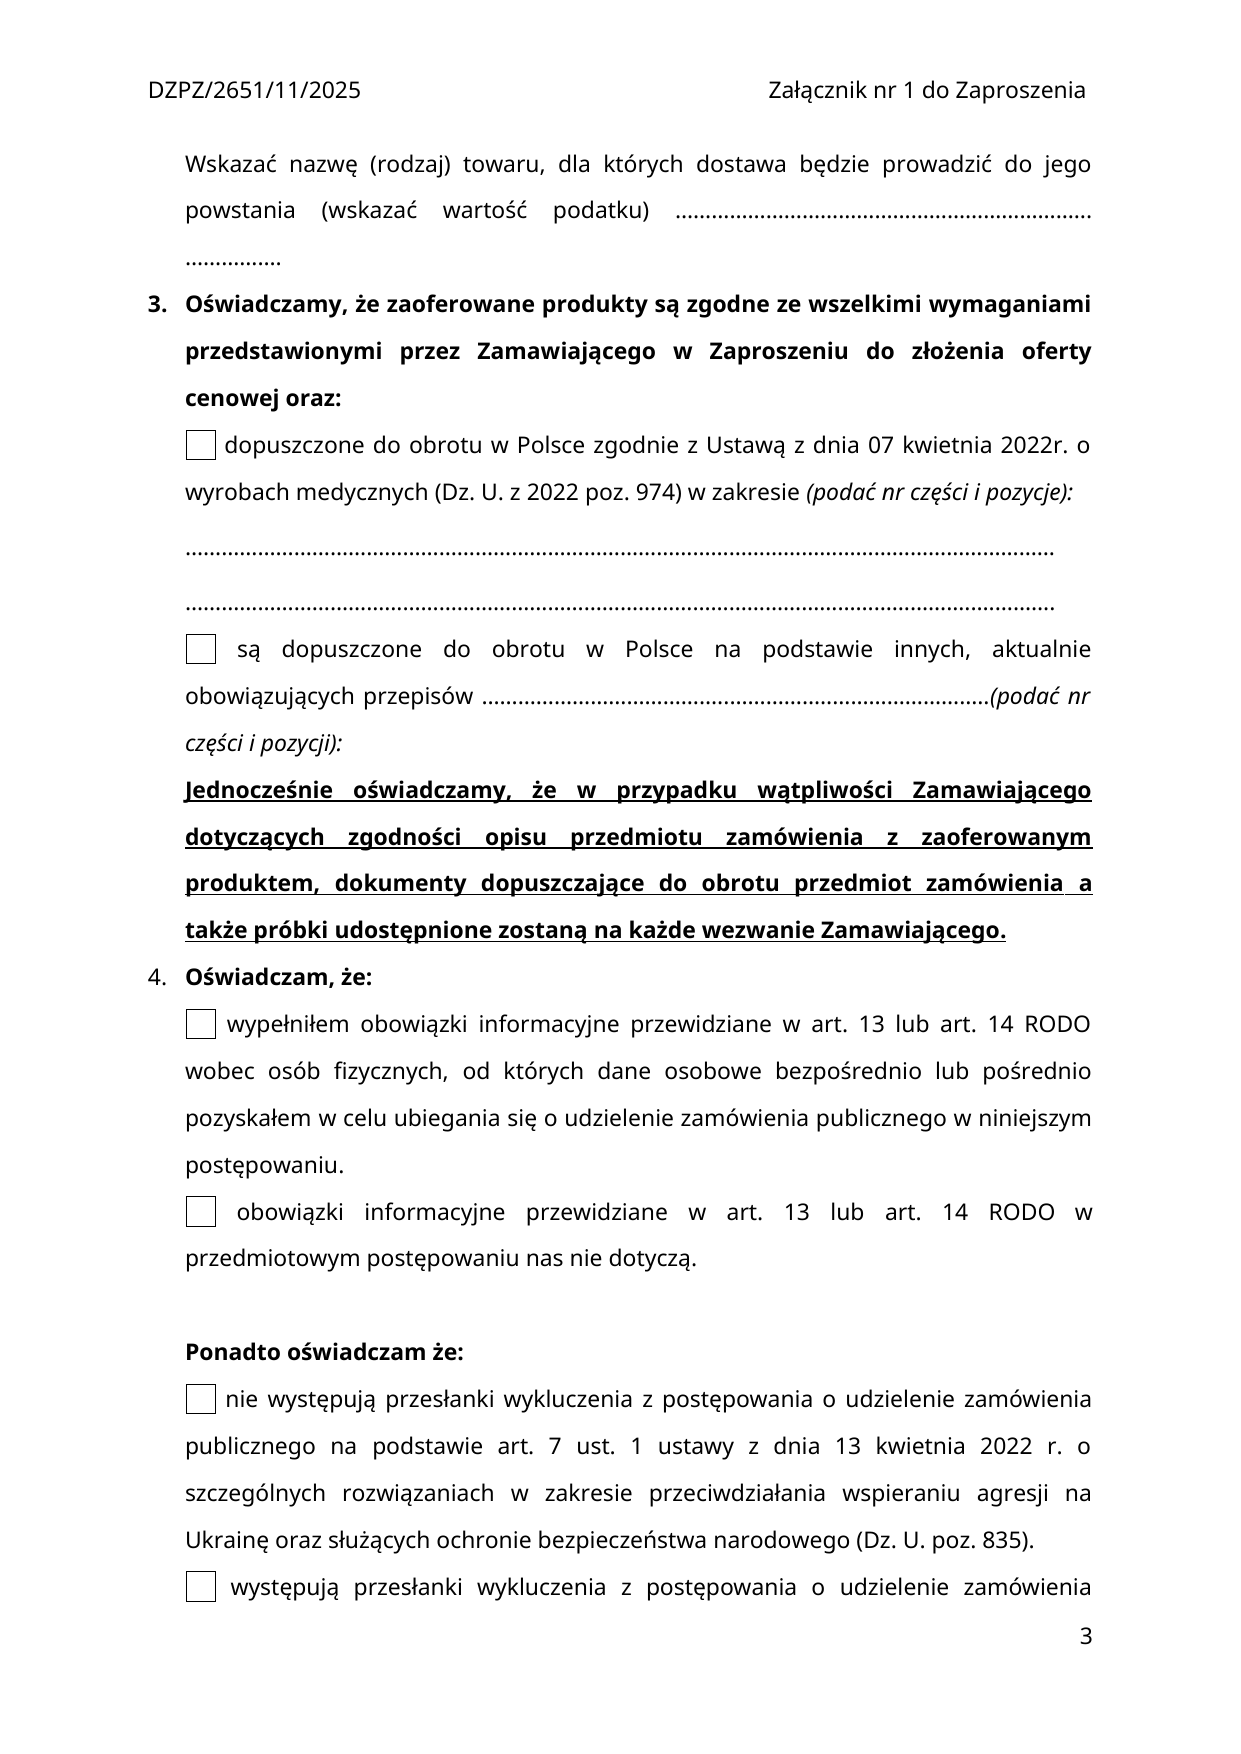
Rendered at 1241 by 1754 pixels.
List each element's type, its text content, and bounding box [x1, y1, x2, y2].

text wypełniłem obowiązki informacyjne przewidziane w art. 13 lub art. 14 RODO wobec osób fizycznych, od których dane osobowe bezpośrednio lub pośrednio pozyskałem w celu ubiegania się o udzielenie zamówienia publicznego w niniejszym postępowaniu. [185, 1008, 1093, 1180]
text nie występują przesłanki wykluczenia z postępowania o udzielenie zamówienia publicznego na podstawie art. 7 ust. 1 ustawy z dnia 13 kwietnia 2022 r. o szczególnych rozwiązaniach w zakresie przeciwdziałania wspieraniu agresji na Ukrainę oraz służących ochronie bezpieczeństwa narodowego (Dz. U. poz. 835). [185, 1383, 1093, 1555]
list Oświadczamy, że zaoferowane produkty są zgodne ze wszelkimi wymaganiami przedstawionymi przez Zamawiającego w Zaproszeniu do złożenia oferty cenowej oraz: [148, 288, 1093, 413]
text …………………………………………………………………………………………………………………..…………. [185, 586, 1093, 617]
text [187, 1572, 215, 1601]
text Wskazać nazwę (rodzaj) towaru, dla których dostawa będzie prowadzić do jego powstania (wskazać wartość podatku) …………………………………………………………...……………. [185, 148, 1093, 273]
text Jednocześnie oświadczamy, że w przypadku wątpliwości Zamawiającego dotyczących zgodności opisu przedmiotu zamówienia z zaoferowanym produktem, dokumenty dopuszczające do obrotu przedmiot zamówienia a także próbki udostępnione zostaną na każde wezwanie Zamawiającego. [185, 895, 1093, 946]
text dopuszczone do obrotu w Polsce zgodnie z Ustawą z dnia 07 kwietnia 2022r. o wyrobach medycznych (Dz. U. z 2022 poz. 974) w zakresie (podać nr części i pozycje): [185, 429, 1093, 507]
text ……………………………………………………………………………………………………………………………… [185, 531, 1093, 562]
text Ponadto oświadczam że: [185, 1336, 1093, 1367]
text obowiązki informacyjne przewidziane w art. 13 lub art. 14 RODO w przedmiotowym postępowaniu nas nie dotyczą. [185, 1196, 1093, 1274]
list Oświadczam, że: [148, 961, 1093, 992]
text Jednocześnie oświadczamy, że w przypadku wątpliwości Zamawiającego dotyczących zgodności opisu przedmiotu zamówienia z zaoferowanym produktem, dokumenty dopuszczające do obrotu przedmiot zamówienia a także próbki udostępnione zostaną na każde wezwanie Zamawiającego. [185, 774, 1093, 847]
text są dopuszczone do obrotu w Polsce na podstawie innych, aktualnie obowiązujących przepisów …………………………………..……………..……………………..(podać nr części i pozycji): [185, 633, 1093, 758]
text Jednocześnie oświadczamy, że w przypadku wątpliwości Zamawiającego dotyczących zgodności opisu przedmiotu zamówienia z zaoferowanym produktem, dokumenty dopuszczające do obrotu przedmiot zamówienia a także próbki udostępnione zostaną na każde wezwanie Zamawiającego. [185, 849, 1093, 894]
